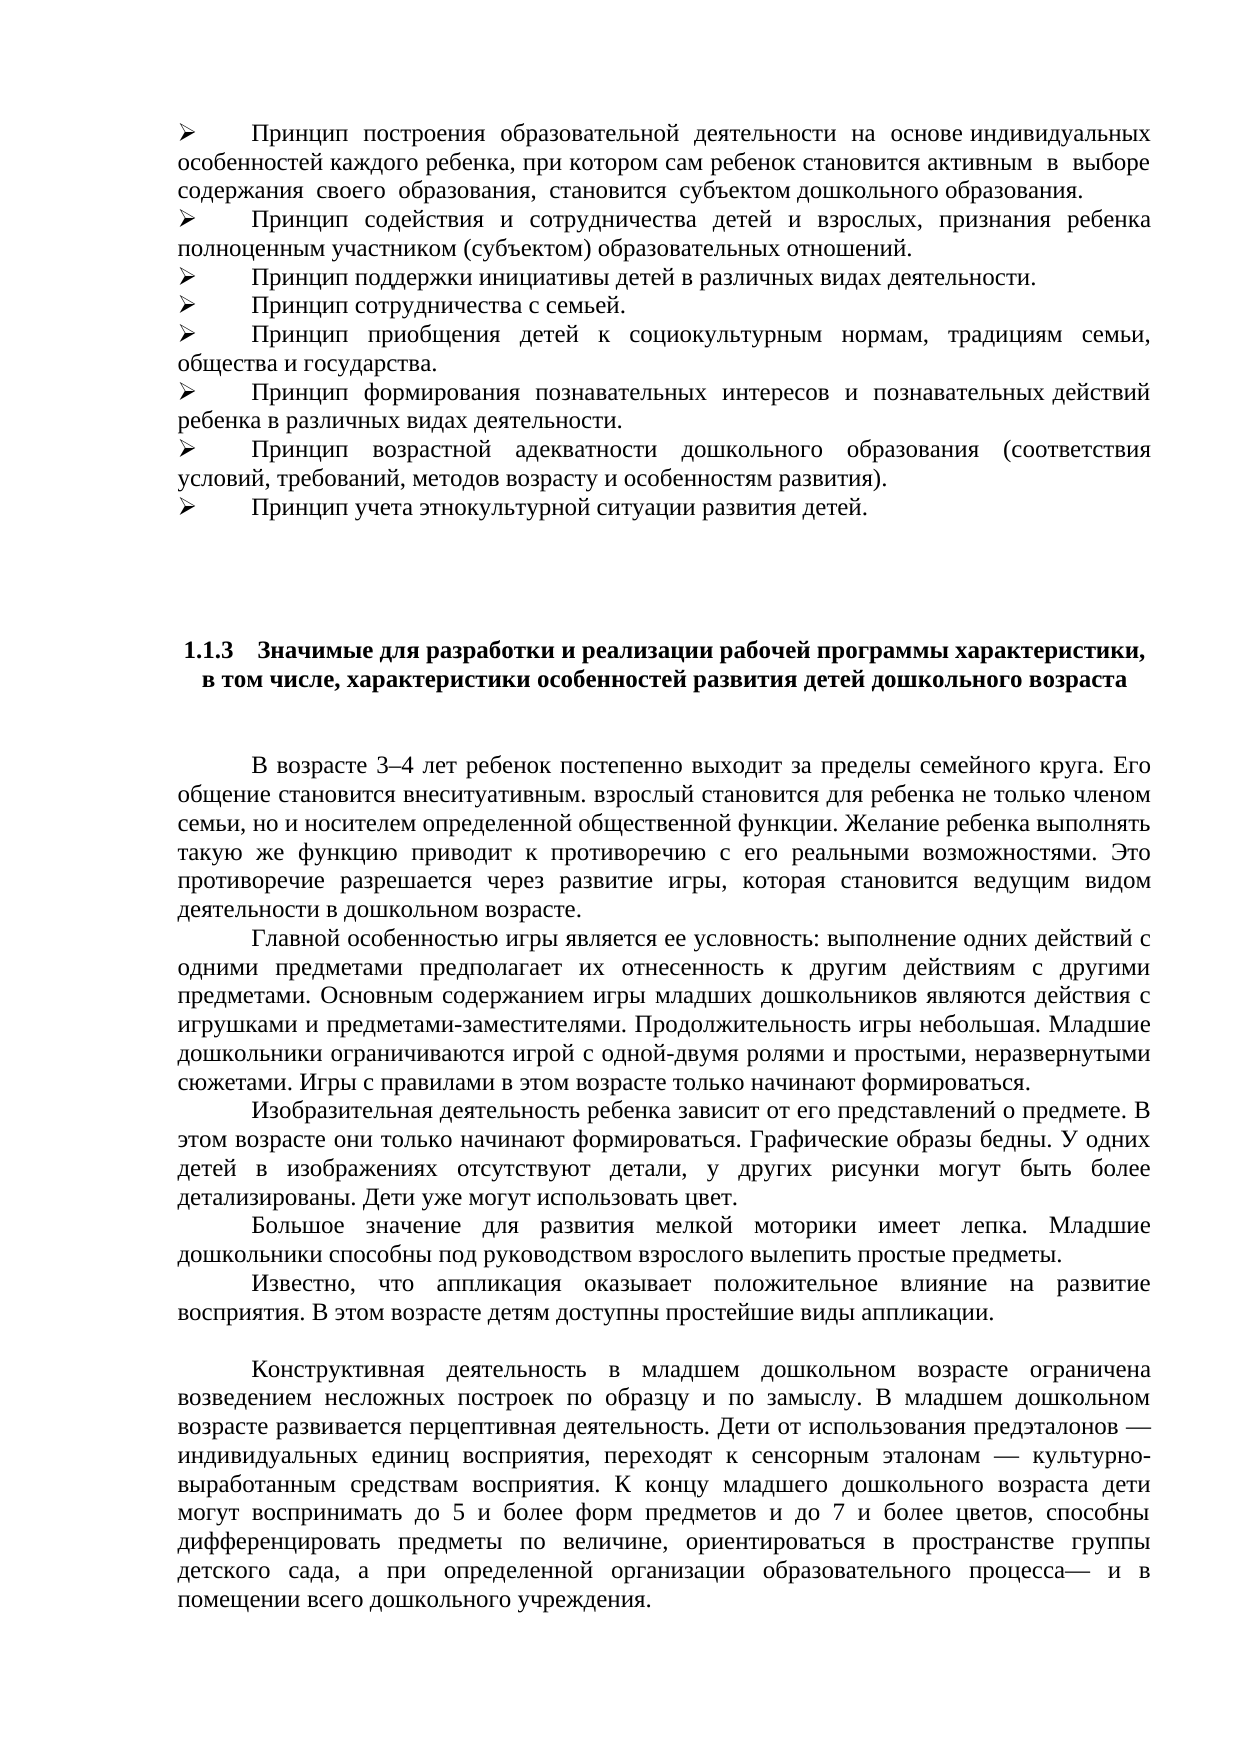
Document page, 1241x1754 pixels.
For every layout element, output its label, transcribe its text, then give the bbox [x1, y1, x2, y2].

list Принцип приобщения детей к социокультурным нормам, традициям семьи, общества и государства. [177, 319, 1152, 377]
text Изобразительная деятельность ребенка зависит от его представлений о предмете. В этом возрасте они только начинают формироваться. Графические образы бедны. У одних детей в изображениях отсутствуют детали, у других рисунки могут быть более детализированы. Дети уже могут использовать цвет. [177, 1096, 1152, 1211]
text Конструктивная деятельность в младшем дошкольном возрасте ограничена возведением несложных построек по образцу и по замыслу. В младшем дошкольном возрасте развивается перцептивная деятельность. Дети от использования предэталонов — индивидуальных единиц восприятия, переходят к сенсорным эталонам — культурно-выработанным средствам восприятия. К концу младшего дошкольного возраста дети могут воспринимать до 5 и более форм предметов и до 7 и более цветов, способны дифференцировать предметы по величине, ориентироваться в пространстве группы детского сада, а при определенной организации образовательного процесса— и в помещении всего дошкольного учреждения. [177, 1354, 1152, 1612]
list Принцип учета этнокультурной ситуации развития детей. [177, 492, 1152, 521]
list Принцип сотрудничества с семьей. [177, 291, 1152, 319]
text Известно, что аппликация оказывает положительное влияние на развитие восприятия. В этом возрасте детям доступны простейшие виды аппликации. [177, 1268, 1152, 1326]
text Большое значение для развития мелкой моторики имеет лепка. Младшие дошкольники способны под руководством взрослого вылепить простые предметы. [177, 1211, 1152, 1268]
list Принцип возрастной адекватности дошкольного образования (соответствия условий, требований, методов возрасту и особенностям развития). [177, 434, 1152, 492]
list Принцип построения образовательной деятельности на основе индивидуальных особенностей каждого ребенка, при котором сам ребенок становится активным в выборе содержания своего образования, становится субъектом дошкольного образования. [177, 118, 1152, 204]
list Принцип поддержки инициативы детей в различных видах деятельности. [177, 262, 1152, 291]
list Принцип формирования познавательных интересов и познавательных действий ребенка в различных видах деятельности. [177, 377, 1152, 434]
text 1.1.3 Значимые для разработки и реализации рабочей программы характеристики, в том числе, характеристики особенностей развития детей дошкольного возраста [177, 636, 1152, 693]
text Главной особенностью игры является ее условность: выполнение одних действий с одними предметами предполагает их отнесенность к другим действиям с другими предметами. Основным содержанием игры младших дошкольников являются действия с игрушками и предметами-заместителями. Продолжительность игры небольшая. Младшие дошкольники ограничиваются игрой с одной-двумя ролями и простыми, неразвернутыми сюжетами. Игры с правилами в этом возрасте только начинают формироваться. [177, 923, 1152, 1096]
list Принцип содействия и сотрудничества детей и взрослых, признания ребенка полноценным участником (субъектом) образовательных отношений. [177, 204, 1152, 262]
text В возрасте 3–4 лет ребенок постепенно выходит за пределы семейного круга. Его общение становится внеситуативным. взрослый становится для ребенка не только членом семьи, но и носителем определенной общественной функции. Желание ребенка выполнять такую же функцию приводит к противоречию с его реальными возможностями. Это противоречие разрешается через развитие игры, которая становится ведущим видом деятельности в дошкольном возрасте. [177, 751, 1152, 923]
